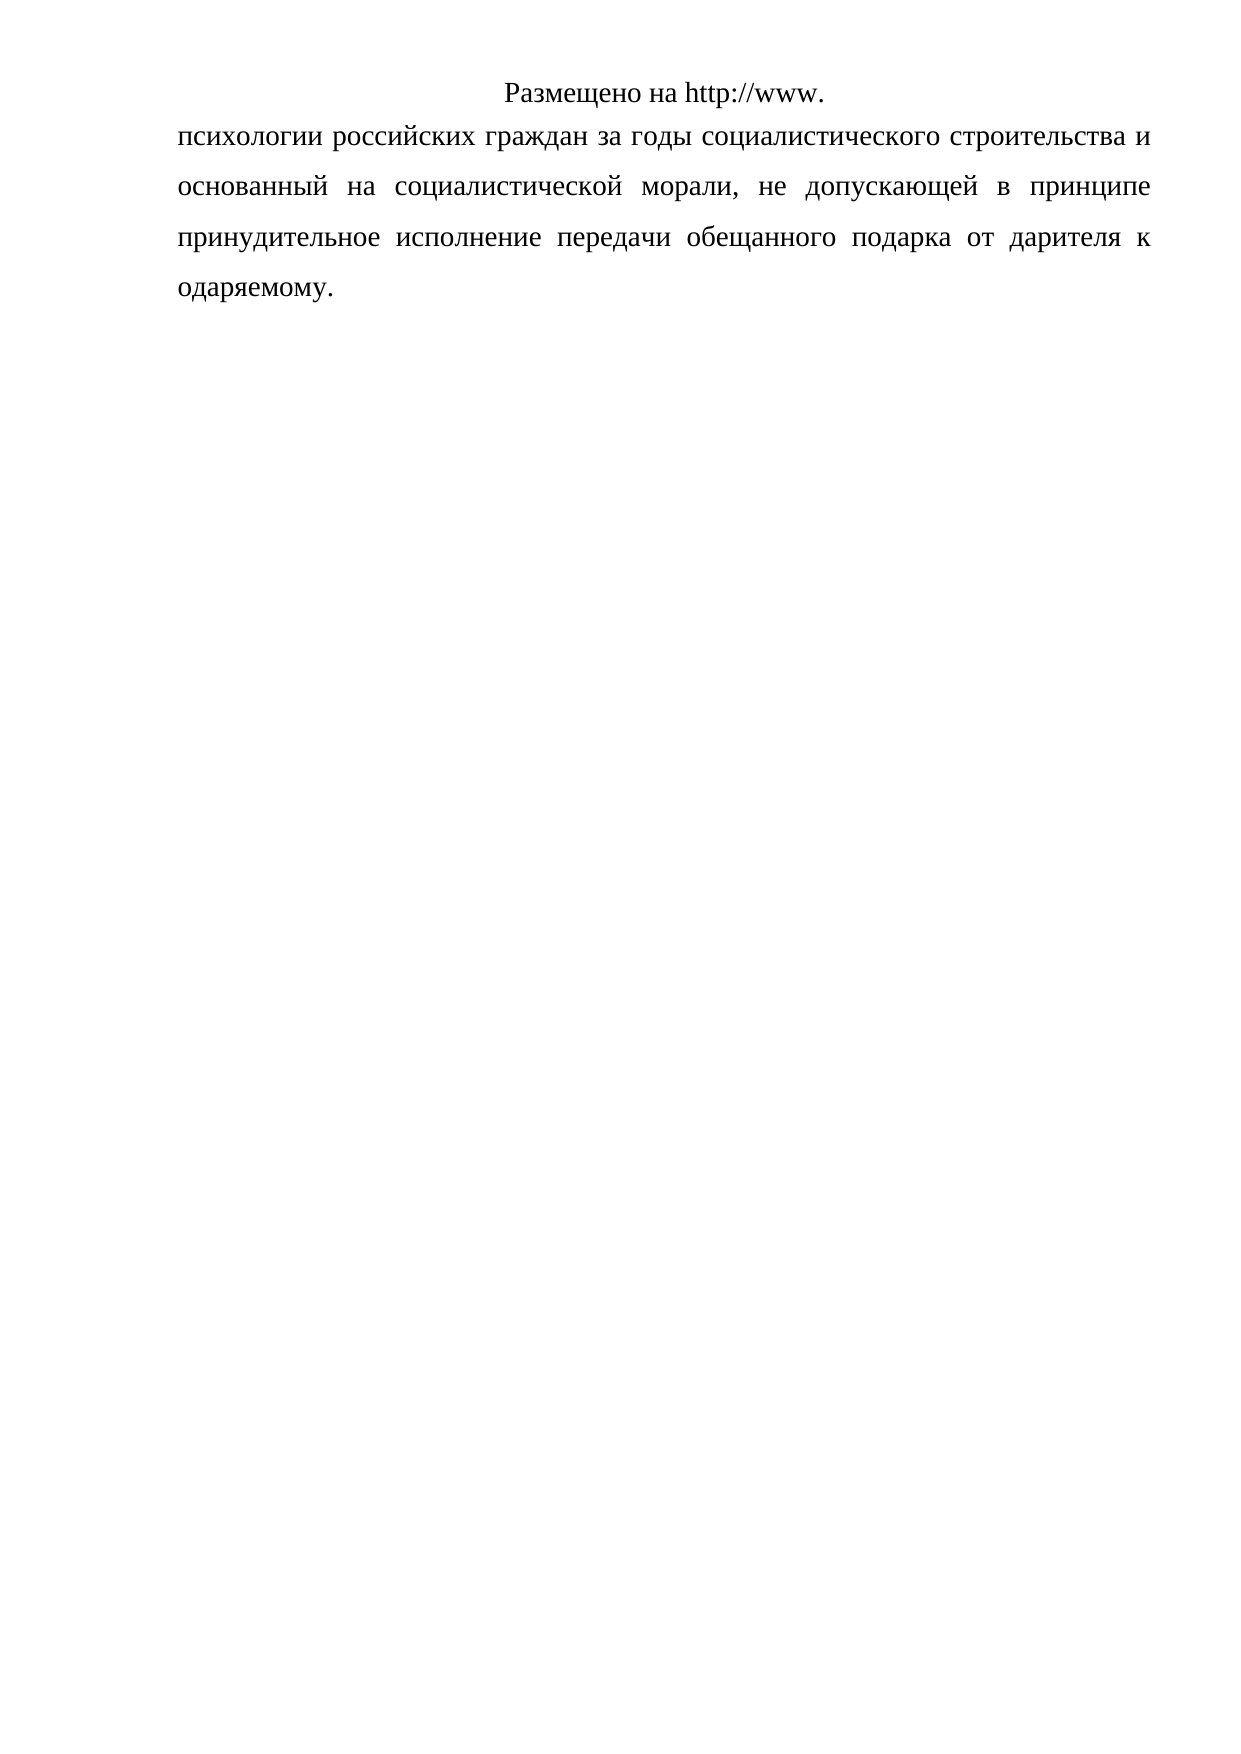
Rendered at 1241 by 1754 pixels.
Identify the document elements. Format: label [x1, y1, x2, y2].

text [177, 118, 1152, 303]
